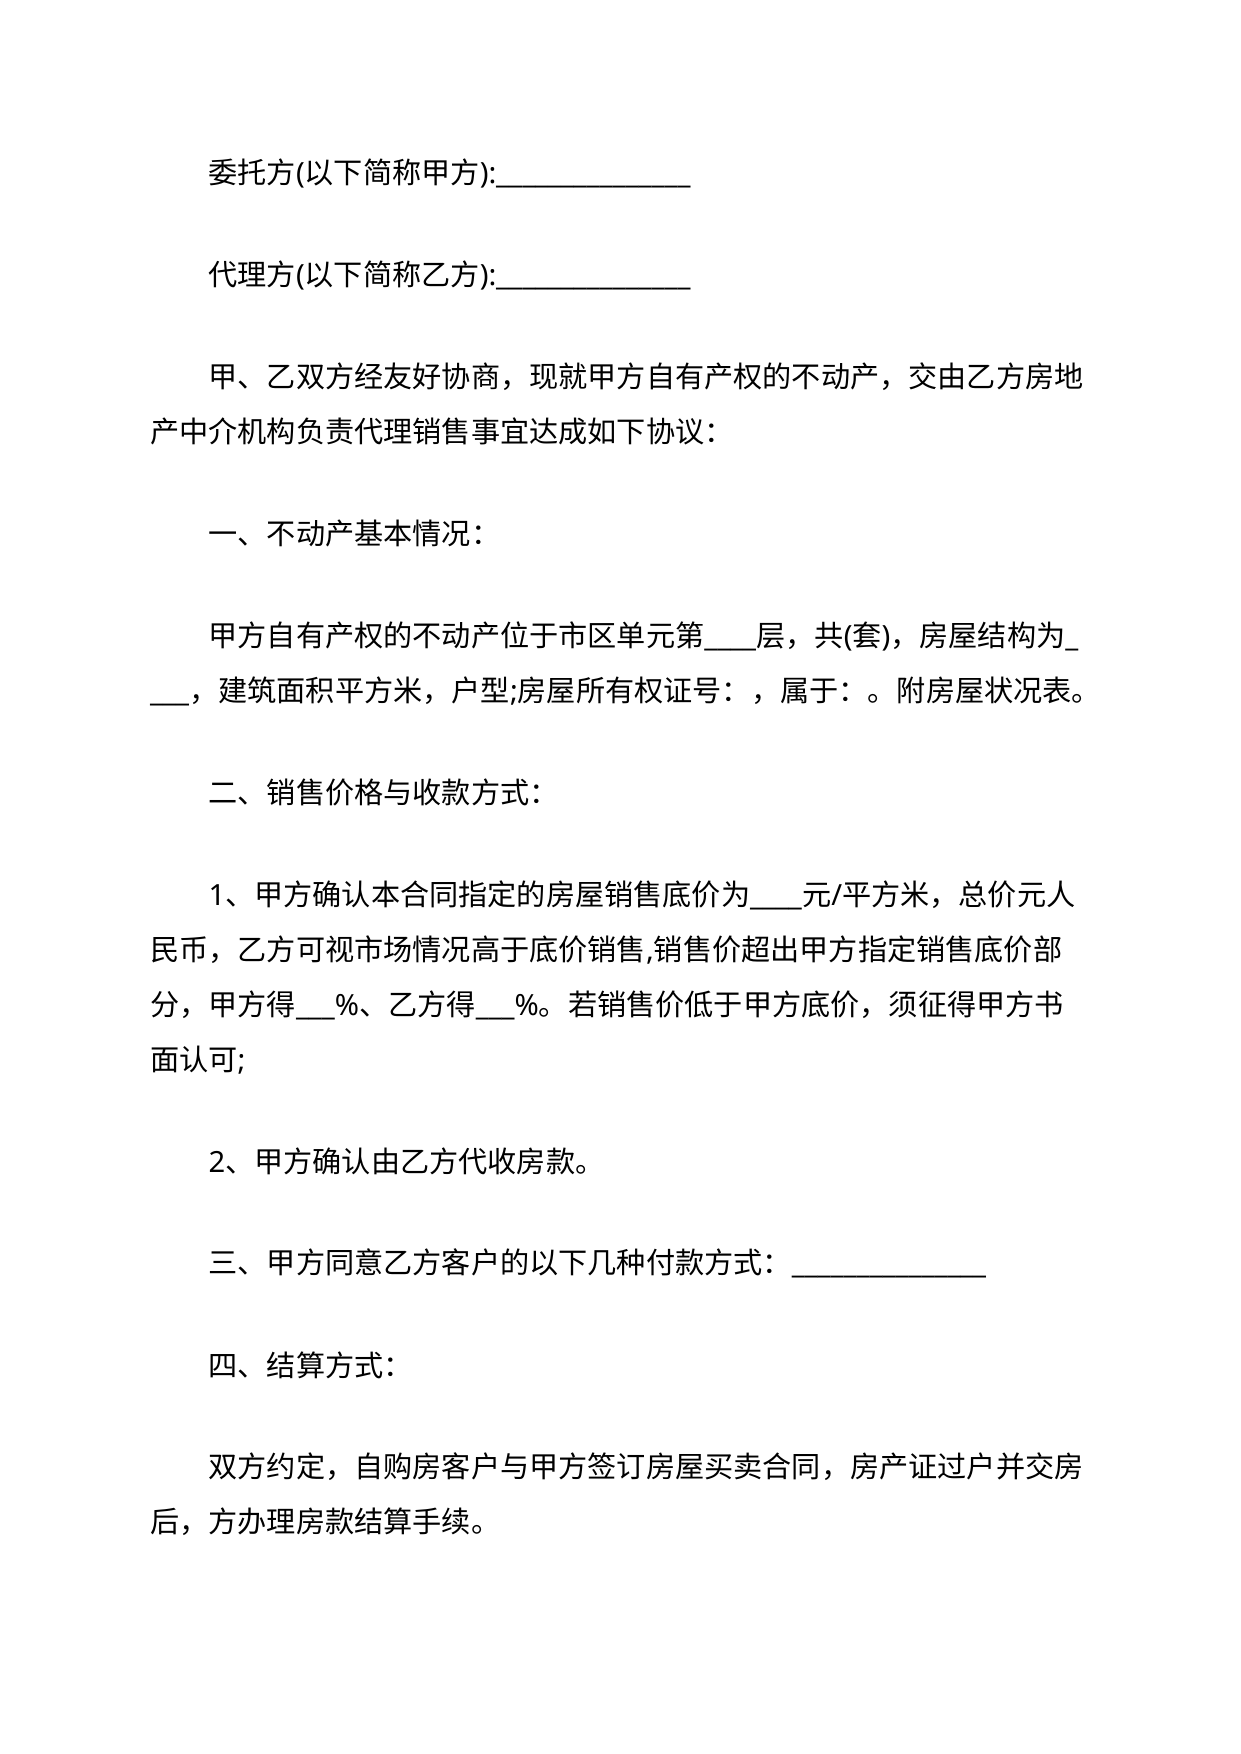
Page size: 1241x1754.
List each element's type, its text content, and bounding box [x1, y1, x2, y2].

text 双方约定，自购房客户与甲方签订房屋买卖合同，房产证过户并交房后，方办理房款结算手续。 [150, 1444, 1090, 1541]
text 2、甲方确认由乙方代收房款。 [150, 1138, 1090, 1181]
text 三、甲方同意乙方客户的以下几种付款方式：_______________ [150, 1240, 1090, 1282]
text 甲、乙双方经友好协商，现就甲方自有产权的不动产，交由乙方房地产中介机构负责代理销售事宜达成如下协议： [150, 354, 1090, 451]
text 代理方(以下简称乙方):_______________ [150, 252, 1090, 294]
text 1、甲方确认本合同指定的房屋销售底价为____元/平方米，总价元人民币，乙方可视市场情况高于底价销售,销售价超出甲方指定销售底价部分，甲方得___%、乙方得___%。若销售价低于甲方底价，须征得甲方书面认可; [150, 871, 1090, 1078]
text 委托方(以下简称甲方):_______________ [150, 150, 1090, 192]
text 四、结算方式： [150, 1342, 1090, 1384]
text 二、销售价格与收款方式： [150, 769, 1090, 812]
text 一、不动产基本情况： [150, 511, 1090, 553]
text 甲方自有产权的不动产位于市区单元第____层，共(套)，房屋结构为____，建筑面积平方米，户型;房屋所有权证号：，属于：。附房屋状况表。 [150, 612, 1090, 710]
